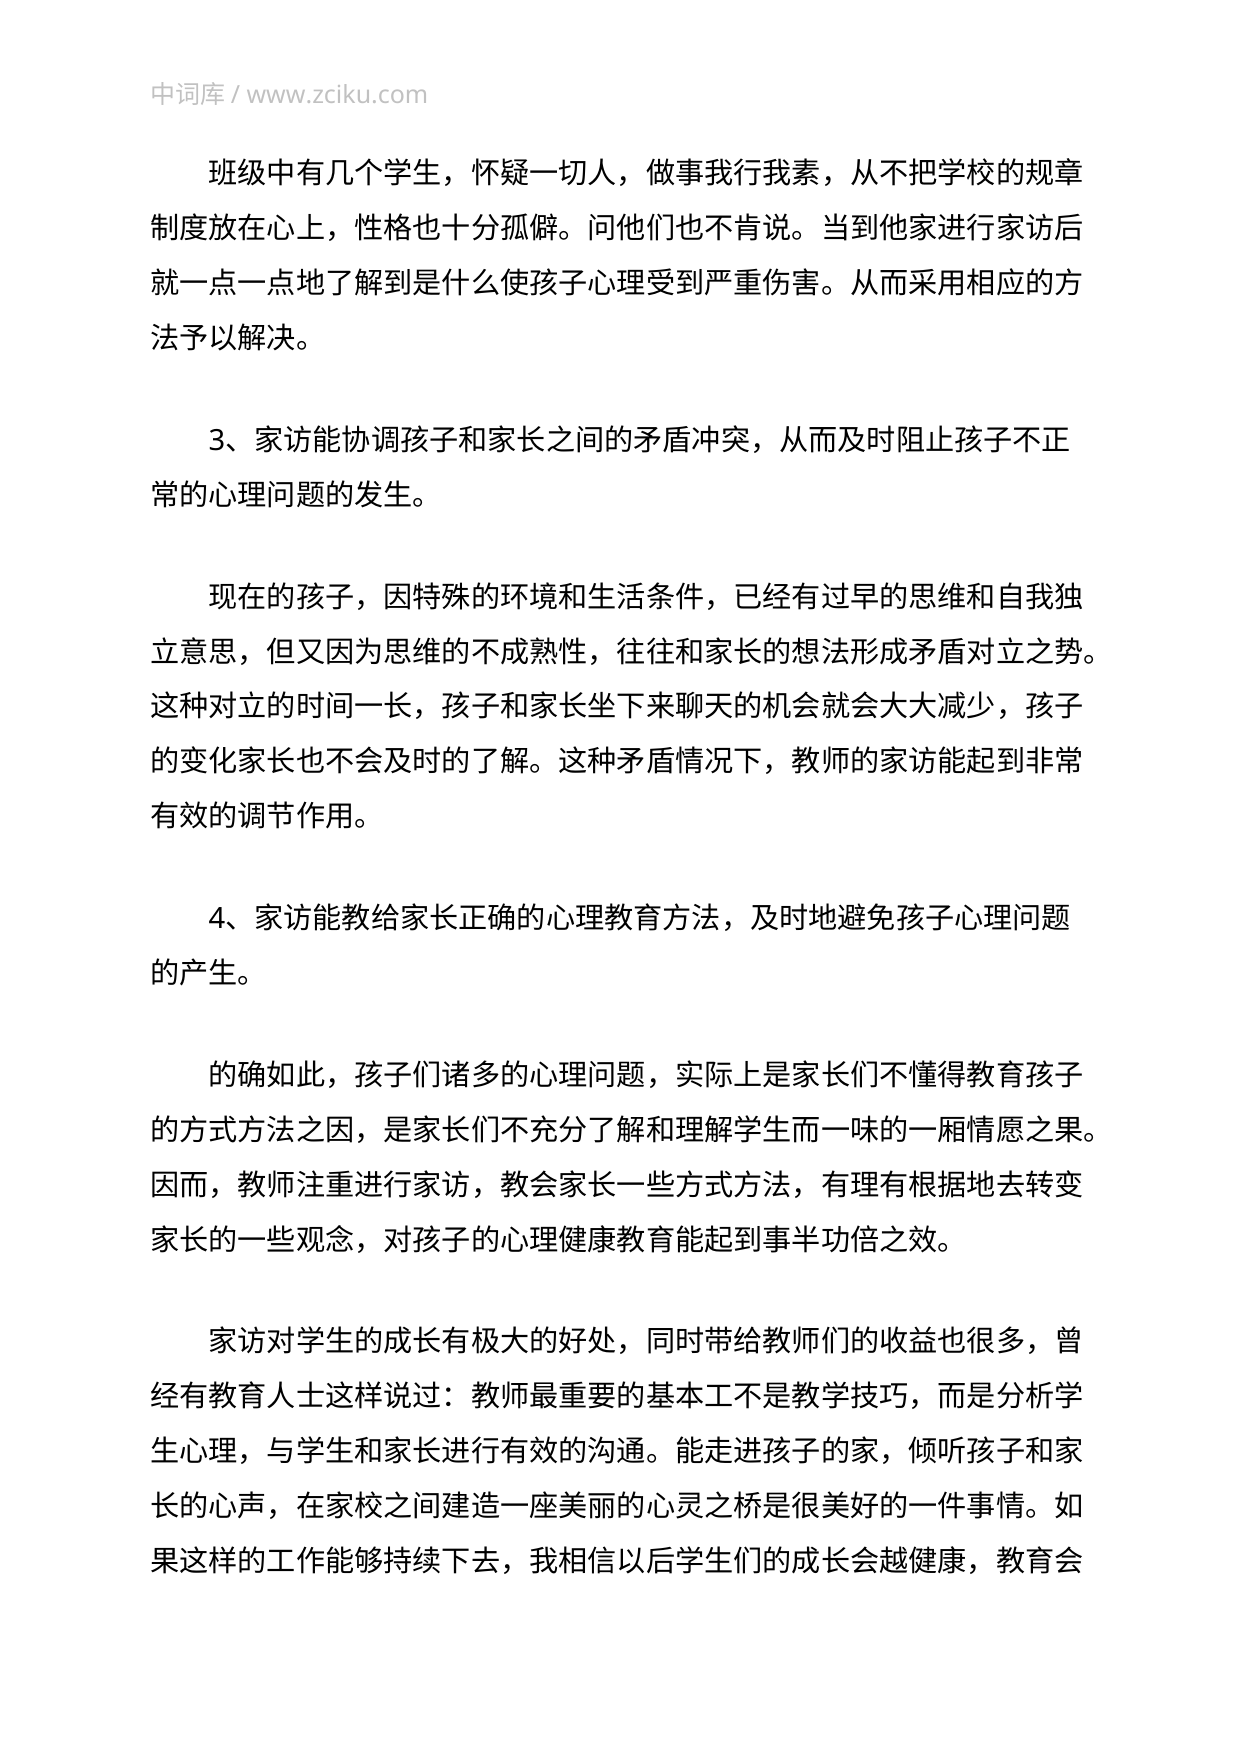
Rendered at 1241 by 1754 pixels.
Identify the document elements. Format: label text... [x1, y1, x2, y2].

text 3、家访能协调孩子和家长之间的矛盾冲突，从而及时阻止孩子不正常的心理问题的发生。 [150, 416, 1090, 514]
text 班级中有几个学生，怀疑一切人，做事我行我素，从不把学校的规章制度放在心上，性格也十分孤僻。问他们也不肯说。当到他家进行家访后就一点一点地了解到是什么使孩子心理受到严重伤害。从而采用相应的方法予以解决。 [150, 150, 1090, 357]
text 现在的孩子，因特殊的环境和生活条件，已经有过早的思维和自我独立意思，但又因为思维的不成熟性，往往和家长的想法形成矛盾对立之势。这种对立的时间一长，孩子和家长坐下来聊天的机会就会大大减少，孩子的变化家长也不会及时的了解。这种矛盾情况下，教师的家访能起到非常有效的调节作用。 [150, 573, 1090, 835]
text 的确如此，孩子们诸多的心理问题，实际上是家长们不懂得教育孩子的方式方法之因，是家长们不充分了解和理解学生而一味的一厢情愿之果。因而，教师注重进行家访，教会家长一些方式方法，有理有根据地去转变家长的一些观念，对孩子的心理健康教育能起到事半功倍之效。 [150, 1051, 1090, 1258]
text 4、家访能教给家长正确的心理教育方法，及时地避免孩子心理问题的产生。 [150, 894, 1090, 992]
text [150, 1318, 1090, 1580]
